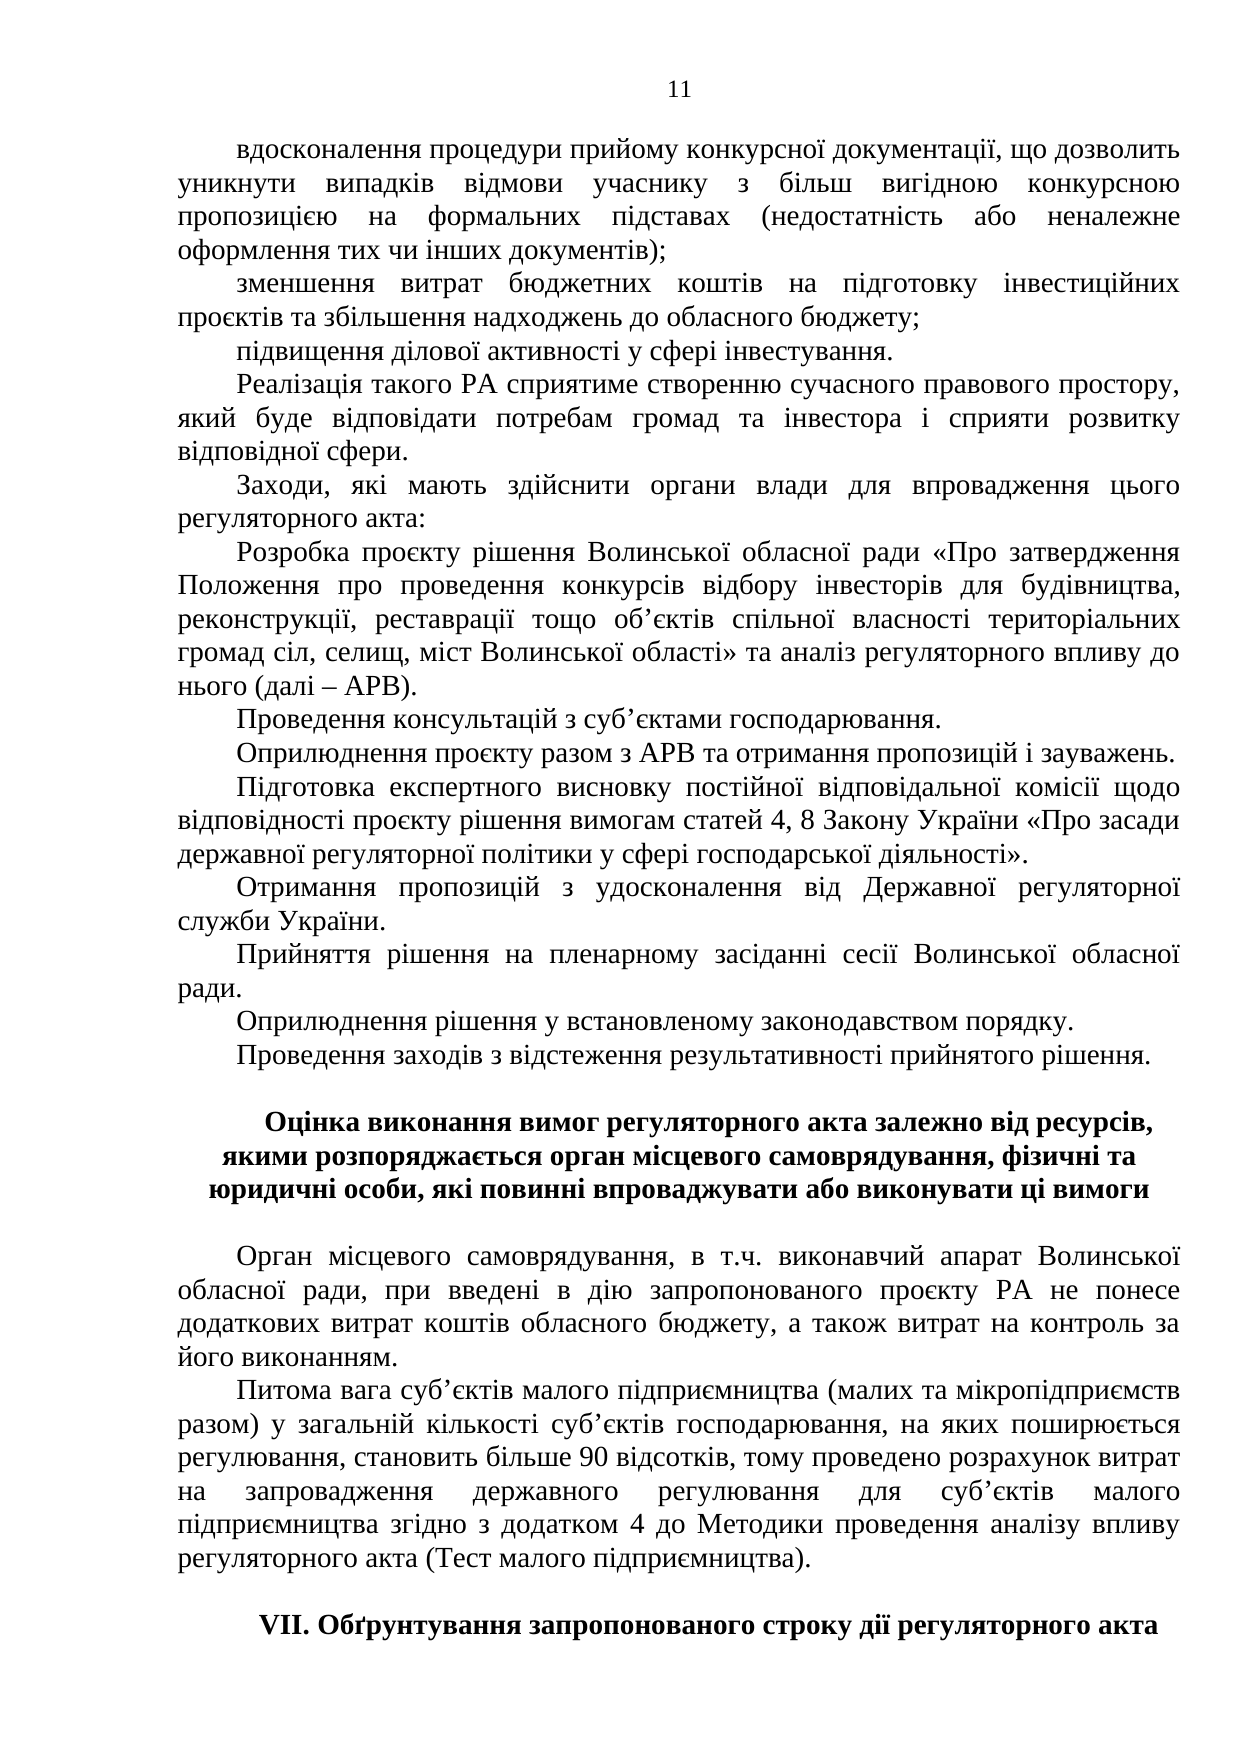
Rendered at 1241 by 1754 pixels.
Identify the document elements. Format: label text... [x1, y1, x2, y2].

text вдосконалення процедури прийому конкурсної документації, що дозволить уникнути випадків відмови учаснику з більш вигідною конкурсною пропозицією на формальних підставах (недостатність або неналежне оформлення тих чи інших документів); [177, 131, 1181, 266]
text VII. Обґрунтування запропонованого строку дії регуляторного акта [177, 1607, 1181, 1641]
text Оприлюднення рішення у встановленому законодавством порядку. [177, 1003, 1181, 1037]
text Розробка проєкту рішення Волинської обласної ради «Про затвердження Положення про проведення конкурсів відбору інвесторів для будівництва, реконструкції, реставрації тощо об’єктів спільної власності територіальних громад сіл, селищ, міст Волинської області» та аналіз регуляторного впливу до нього (далі – АРВ). [177, 534, 1181, 702]
text Реалізація такого РА сприятиме створенню сучасного правового простору, який буде відповідати потребам громад та інвестора і сприяти розвитку відповідної сфери. [177, 366, 1181, 467]
text Проведення заходів з відстеження результативності прийнятого рішення. [177, 1037, 1181, 1071]
text Питома вага суб’єктів малого підприємництва (малих та мікропідприємств разом) у загальній кількості суб’єктів господарювання, на яких поширюється регулювання, становить більше 90 відсотків, тому проведено розрахунок витрат на запровадження державного регулювання для суб’єктів малого підприємництва згідно з додатком 4 до Методики проведення аналізу впливу регуляторного акта (Тест малого підприємництва). [177, 1372, 1181, 1574]
text Оцінка виконання вимог регуляторного акта залежно від ресурсів, якими розпоряджається орган місцевого самоврядування, фізичні та юридичні особи, які повинні впроваджувати або виконувати ці вимоги [177, 1104, 1181, 1205]
text Орган місцевого самоврядування, в т.ч. виконавчий апарат Волинської обласної ради, при введені в дію запропонованого проєкту РА не понесе додаткових витрат коштів обласного бюджету, а також витрат на контроль за його виконанням. [177, 1238, 1181, 1372]
text Отримання пропозицій з удосконалення від Державної регуляторної служби України. [177, 869, 1181, 936]
text Проведення консультацій з суб’єктами господарювання. [177, 702, 1181, 735]
text Заходи, які мають здійснити органи влади для впровадження цього регуляторного акта: [177, 467, 1181, 534]
text Оприлюднення проєкту разом з АРВ та отримання пропозицій і зауважень. [177, 735, 1181, 769]
text Підготовка експертного висновку постійної відповідальної комісії щодо відповідності проєкту рішення вимогам статей 4, 8 Закону України «Про засади державної регуляторної політики у сфері господарської діяльності». [177, 769, 1181, 869]
text Прийняття рішення на пленарному засіданні сесії Волинської обласної ради. [177, 936, 1181, 1003]
text підвищення ділової активності у сфері інвестування. [177, 333, 1181, 366]
text зменшення витрат бюджетних коштів на підготовку інвестиційних проєктів та збільшення надходжень до обласного бюджету; [177, 266, 1181, 333]
